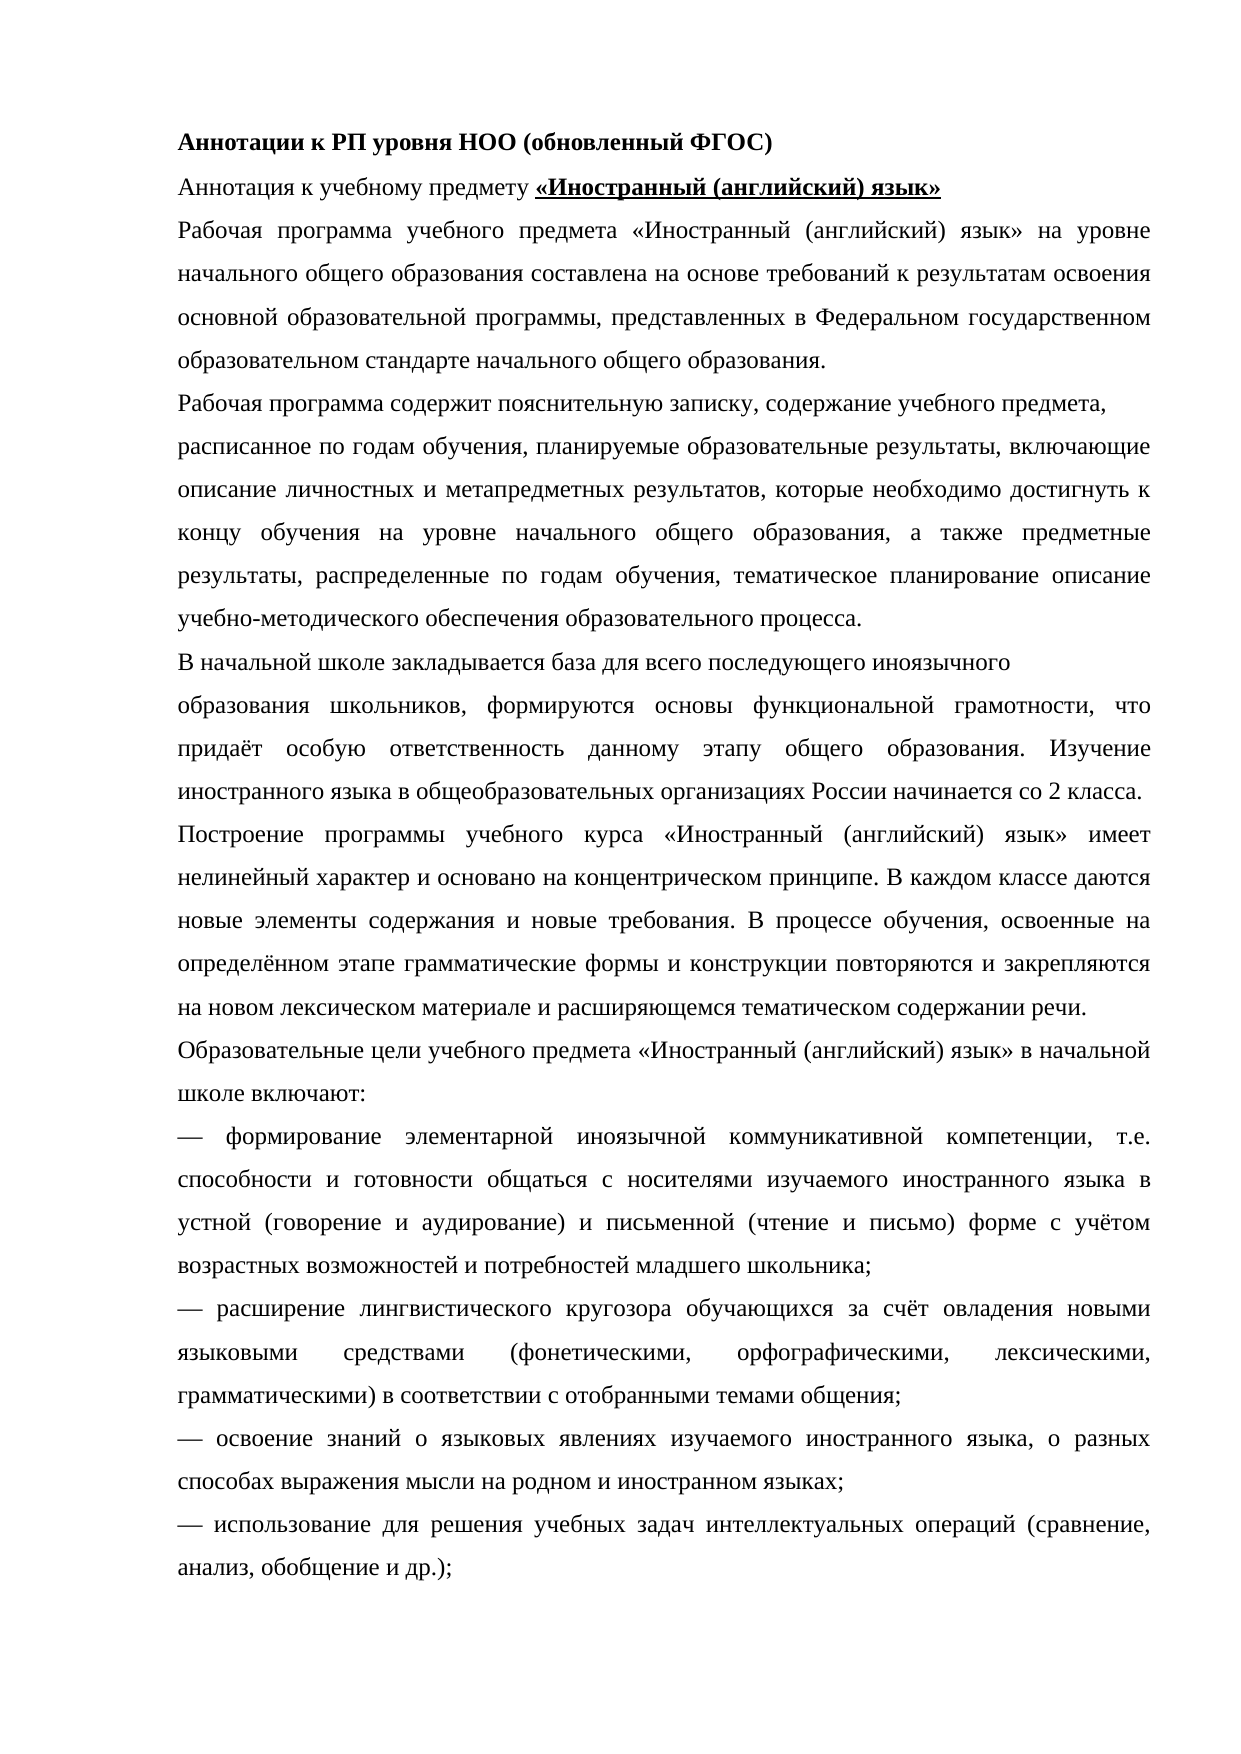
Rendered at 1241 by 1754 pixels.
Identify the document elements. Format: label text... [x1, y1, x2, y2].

text — освоение знаний о языковых явлениях изучаемого иностранного языка, о разных способах выражения мысли на родном и иностранном языках; [177, 1423, 1152, 1495]
text — использование для решения учебных задач интеллектуальных операций (сравнение, анализ, обобщение и др.); [177, 1509, 1152, 1581]
text расписанное по годам обучения, планируемые образовательные результаты, включающие описание личностных и метапредметных результатов, которые необходимо достигнуть к концу обучения на уровне начального общего образования, а также предметные результаты, распределенные по годам обучения, тематическое планирование описание учебно-методического обеспечения образовательного процесса. [177, 431, 1152, 632]
text Рабочая программа содержит пояснительную записку, содержание учебного предмета, [177, 388, 1152, 417]
text В начальной школе закладывается база для всего последующего иноязычного [177, 647, 1152, 675]
text Образовательные цели учебного предмета «Иностранный (английский) язык» в начальной школе включают: [177, 1035, 1152, 1107]
text образования школьников, формируются основы функциональной грамотности, что придаёт особую ответственность данному этапу общего образования. Изучение иностранного языка в общеобразовательных организациях России начинается со 2 класса. [177, 690, 1152, 805]
text Рабочая программа учебного предмета «Иностранный (английский) язык» на уровне начального общего образования составлена на основе требований к результатам освоения основной образовательной программы, представленных в Федеральном государственном образовательном стандарте начального общего образования. [177, 215, 1152, 373]
text Аннотация к учебному предмету «Иностранный (английский) язык» [177, 172, 1152, 201]
text Аннотации к РП уровня НОО (обновленный ФГОС) [177, 118, 1152, 156]
text — расширение лингвистического кругозора обучающихся за счёт овладения новыми языковыми средствами (фонетическими, орфографическими, лексическими, грамматическими) в соответствии c отобранными темами общения; [177, 1293, 1152, 1408]
text Построение программы учебного курса «Иностранный (английский) язык» имеет нелинейный характер и основано на концентрическом принципе. В каждом классе даются новые элементы содержания и новые требования. В процессе обучения, освоенные на определённом этапе грамматические формы и конструкции повторяются и закрепляются на новом лексическом материале и расширяющемся тематическом содержании речи. [177, 819, 1152, 1020]
text — формирование элементарной иноязычной коммуникативной компетенции, т.е. способности и готовности общаться с носителями изучаемого иностранного языка в устной (говорение и аудирование) и письменной (чтение и письмо) форме с учётом возрастных возможностей и потребностей младшего школьника; [177, 1121, 1152, 1279]
